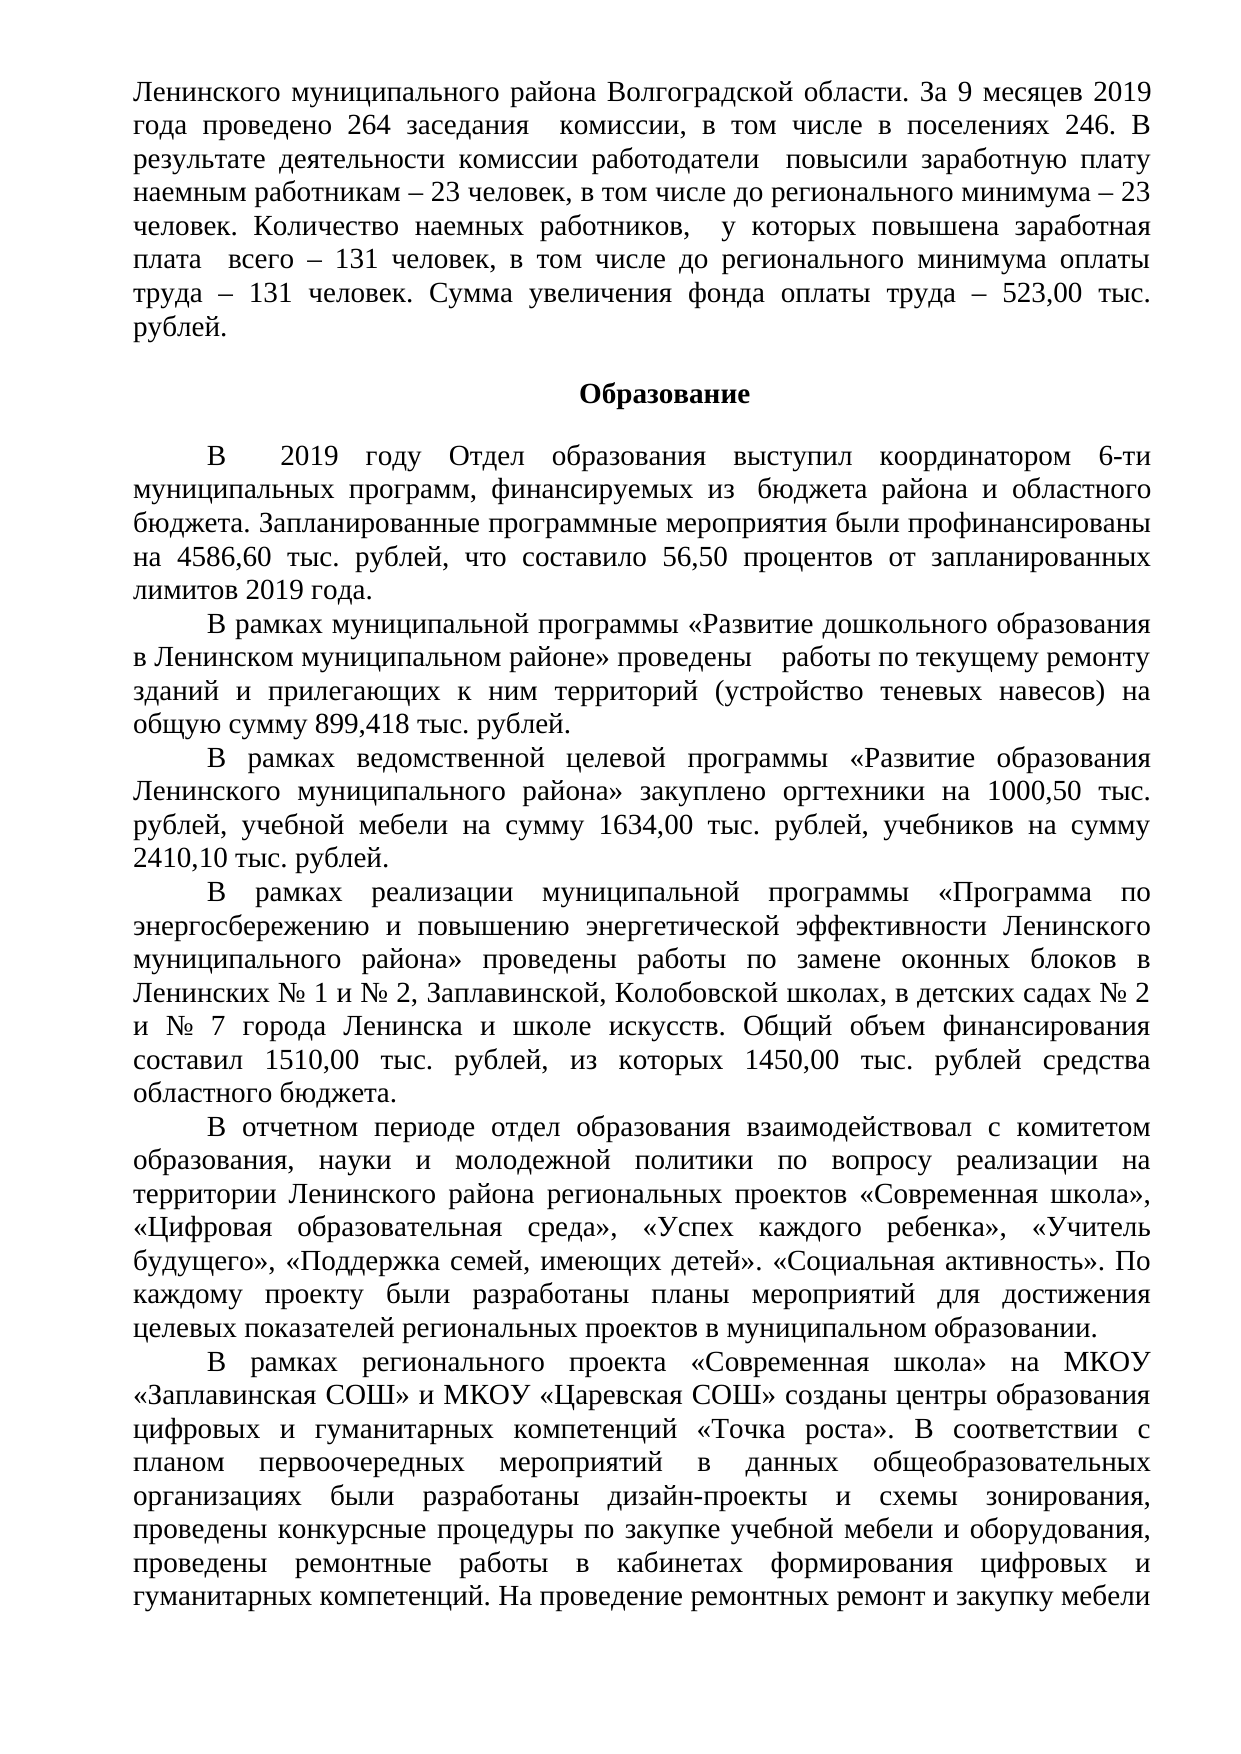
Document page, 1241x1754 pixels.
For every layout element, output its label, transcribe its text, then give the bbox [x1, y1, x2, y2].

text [133, 1344, 1152, 1612]
text В рамках муниципальной программы «Развитие дошкольного образования в Ленинском муниципальном районе» проведены работы по текущему ремонту зданий и прилегающих к ним территорий (устройство теневых навесов) на общую сумму 899,418 тыс. рублей. [133, 606, 1152, 740]
text В рамках реализации муниципальной программы «Программа по энергосбережению и повышению энергетической эффективности Ленинского муниципального района» проведены работы по замене оконных блоков в Ленинских № 1 и № 2, Заплавинской, Колобовской школах, в детских садах № 2 и № 7 города Ленинска и школе искусств. Общий объем финансирования составил 1510,00 тыс. рублей, из которых 1450,00 тыс. рублей средства областного бюджета. [133, 874, 1152, 1109]
text В отчетном периоде отдел образования взаимодействовал с комитетом образования, науки и молодежной политики по вопросу реализации на территории Ленинского района региональных проектов «Современная школа», «Цифровая образовательная среда», «Успех каждого ребенка», «Учитель будущего», «Поддержка семей, имеющих детей». «Социальная активность». По каждому проекту были разработаны планы мероприятий для достижения целевых показателей региональных проектов в муниципальном образовании. [133, 1109, 1152, 1344]
text Образование [133, 376, 1152, 438]
text В 2019 году Отдел образования выступил координатором 6-ти муниципальных программ, финансируемых из бюджета района и областного бюджета. Запланированные программные мероприятия были профинансированы на 4586,60 тыс. рублей, что составило 56,50 процентов от запланированных лимитов 2019 года. [133, 438, 1152, 606]
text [133, 74, 1152, 342]
text В рамках ведомственной целевой программы «Развитие образования Ленинского муниципального района» закуплено оргтехники на 1000,50 тыс. рублей, учебной мебели на сумму 1634,00 тыс. рублей, учебников на сумму 2410,10 тыс. рублей. [133, 740, 1152, 874]
